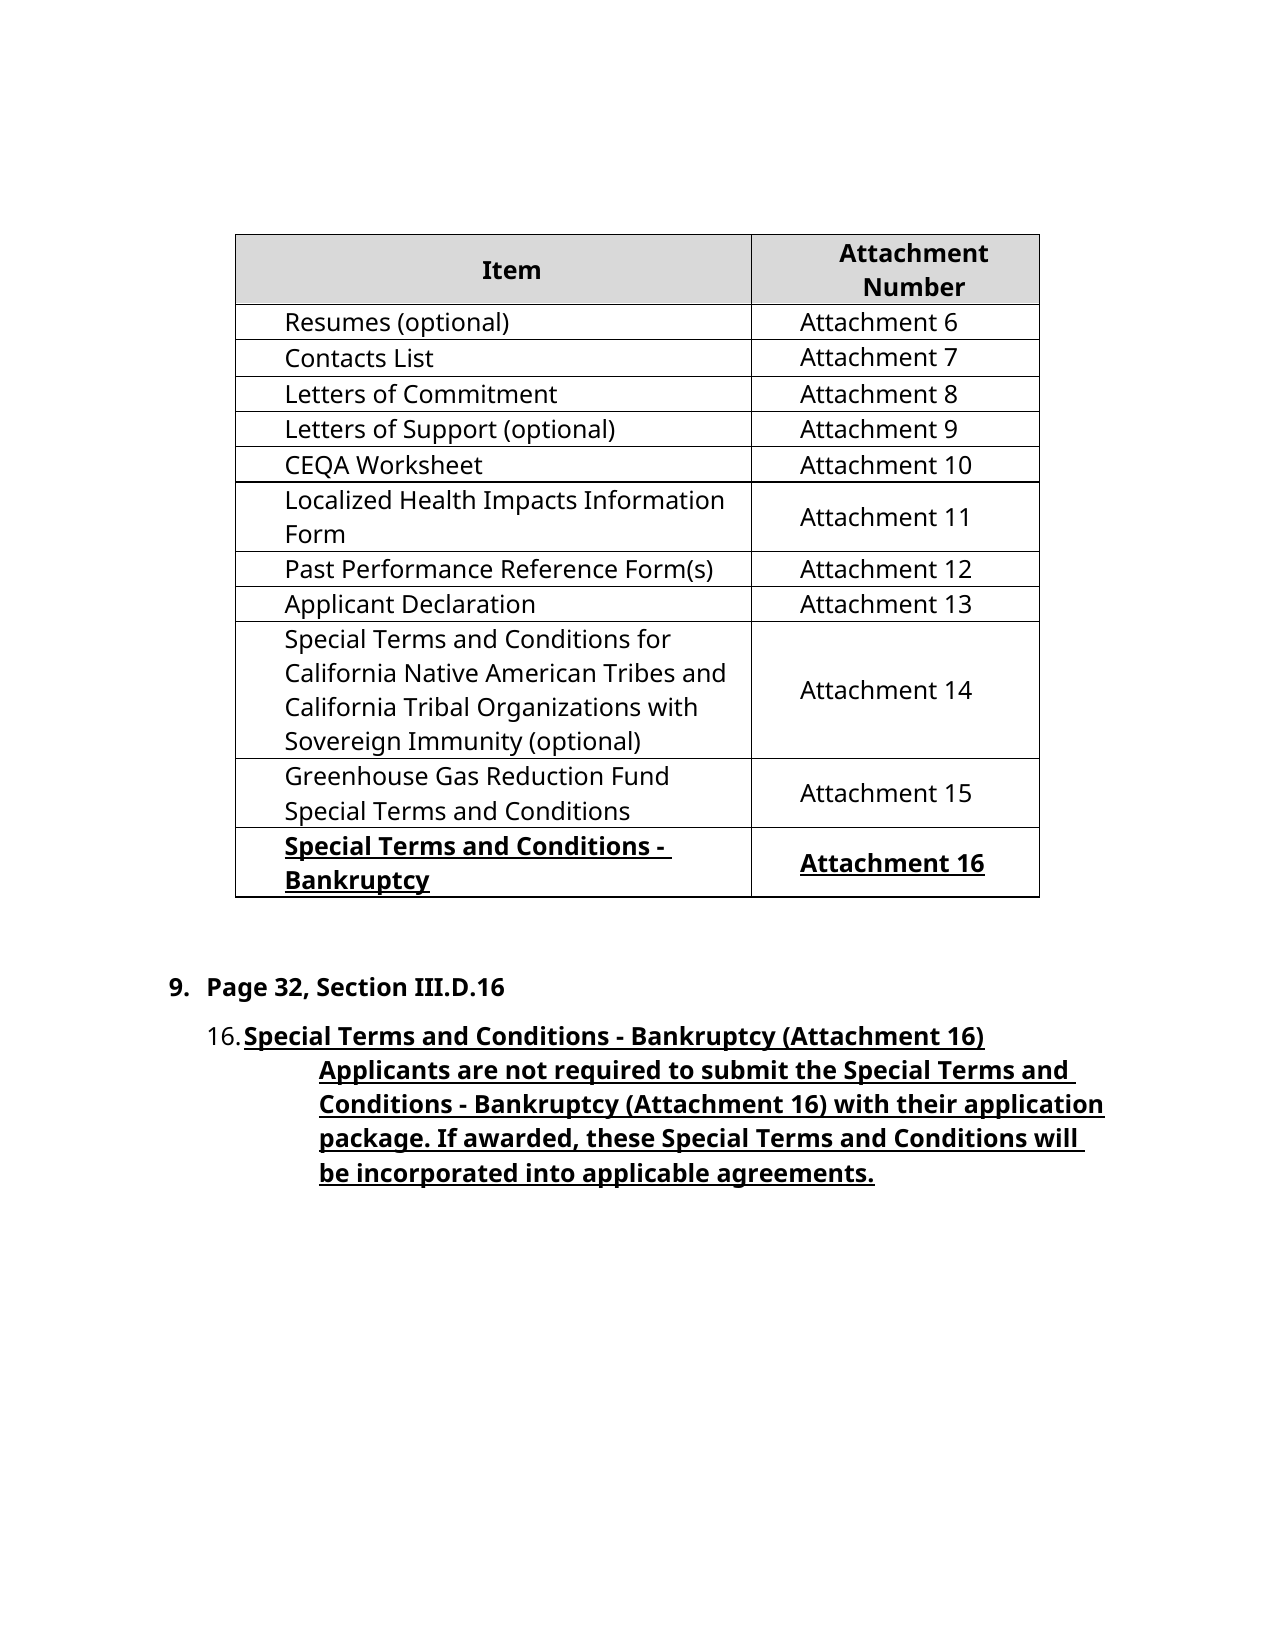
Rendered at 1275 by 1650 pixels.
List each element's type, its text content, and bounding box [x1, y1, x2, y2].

table_cell Attachment 11 [752, 483, 1039, 551]
table_cell Localized Health Impacts Information Form [236, 483, 751, 551]
table_cell Attachment 7 [752, 340, 1039, 376]
table_cell Attachment 15 [752, 759, 1039, 827]
table_cell Special Terms and Conditions for California Native American Tribes and California Tribal Organizations with Sovereign Immunity (optional) [236, 622, 751, 758]
table_cell Greenhouse Gas Reduction Fund Special Terms and Conditions [236, 759, 751, 827]
table_cell CEQA Worksheet [236, 447, 751, 481]
table_cell Contacts List [236, 340, 751, 376]
table_cell Applicant Declaration [236, 587, 751, 621]
table_cell Attachment 6 [752, 305, 1039, 339]
table_cell Letters of Support (optional) [236, 412, 751, 446]
table_cell Attachment 9 [752, 412, 1039, 446]
table_header Attachment Number [752, 235, 1039, 303]
table_cell Resumes (optional) [236, 305, 751, 339]
table_cell Attachment 10 [752, 447, 1039, 481]
table_cell Past Performance Reference Form(s) [236, 552, 751, 586]
table_header Item [236, 235, 751, 303]
table_cell Letters of Commitment [236, 377, 751, 411]
subtitle Page 32, Section III.D.16 [169, 970, 1106, 1004]
list Applicants are not required to submit the Special Terms and Conditions - Bankruptcy (Attachment 16) with their application package. If awarded, these Special Terms and Conditions will be incorporated into applicable agreements. [319, 1053, 1106, 1189]
table_cell Special Terms and Conditions - Bankruptcy [236, 828, 751, 896]
table_cell Attachment 8 [752, 377, 1039, 411]
table_cell Attachment 16 [752, 828, 1039, 896]
list Special Terms and Conditions - Bankruptcy (Attachment 16) [206, 1019, 1106, 1053]
table_cell Attachment 13 [752, 587, 1039, 621]
table_cell Attachment 14 [752, 622, 1039, 758]
table_cell Attachment 12 [752, 552, 1039, 586]
